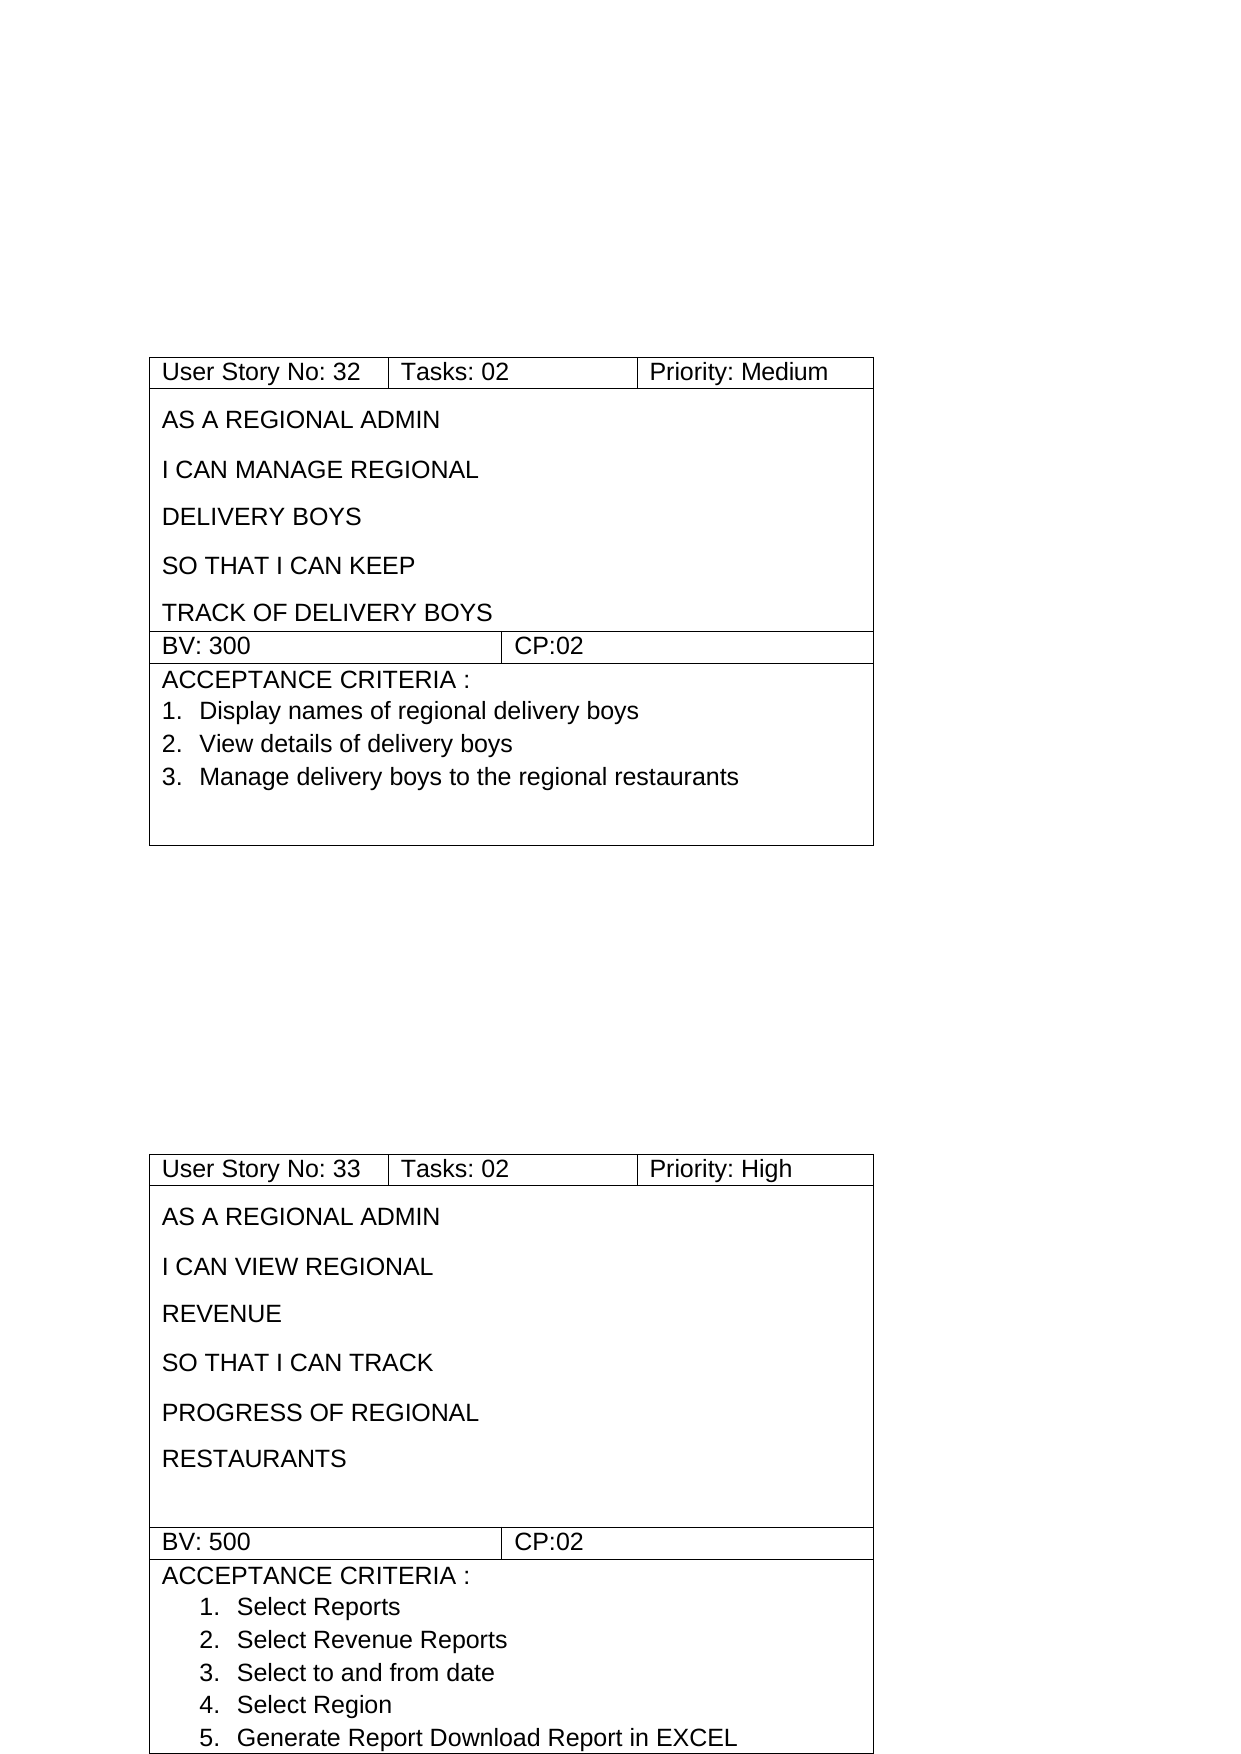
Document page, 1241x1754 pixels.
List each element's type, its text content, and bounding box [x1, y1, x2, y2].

table_cell AS A REGIONAL ADMIN I CAN MANAGE REGIONAL DELIVERY BOYS SO THAT I CAN KEEP TRACK OF DELIVERY BOYS [150, 389, 873, 631]
table_header Priority: Medium [638, 358, 873, 388]
table_cell CP:02 [502, 1528, 873, 1559]
table_cell BV: 500 [150, 1528, 501, 1559]
table_cell ACCEPTANCE CRITERIA : Display names of regional delivery boys View details of delivery boys Manage delivery boys to the regional restaurants [150, 664, 873, 845]
table_cell CP:02 [502, 632, 873, 663]
table_cell ACCEPTANCE CRITERIA : Select Reports Select Revenue Reports Select to and from date Select Region Generate Report Download Report in EXCEL [150, 1560, 873, 1753]
table_cell AS A REGIONAL ADMIN I CAN VIEW REGIONAL REVENUE SO THAT I CAN TRACK PROGRESS OF REGIONAL RESTAURANTS [150, 1186, 873, 1527]
table_header Tasks: 02 [389, 358, 637, 388]
table_header Tasks: 02 [389, 1155, 637, 1184]
table_cell BV: 300 [150, 632, 501, 663]
table_header Priority: High [638, 1155, 873, 1184]
table_header User Story No: 32 [150, 358, 388, 388]
table_header User Story No: 33 [150, 1155, 388, 1184]
